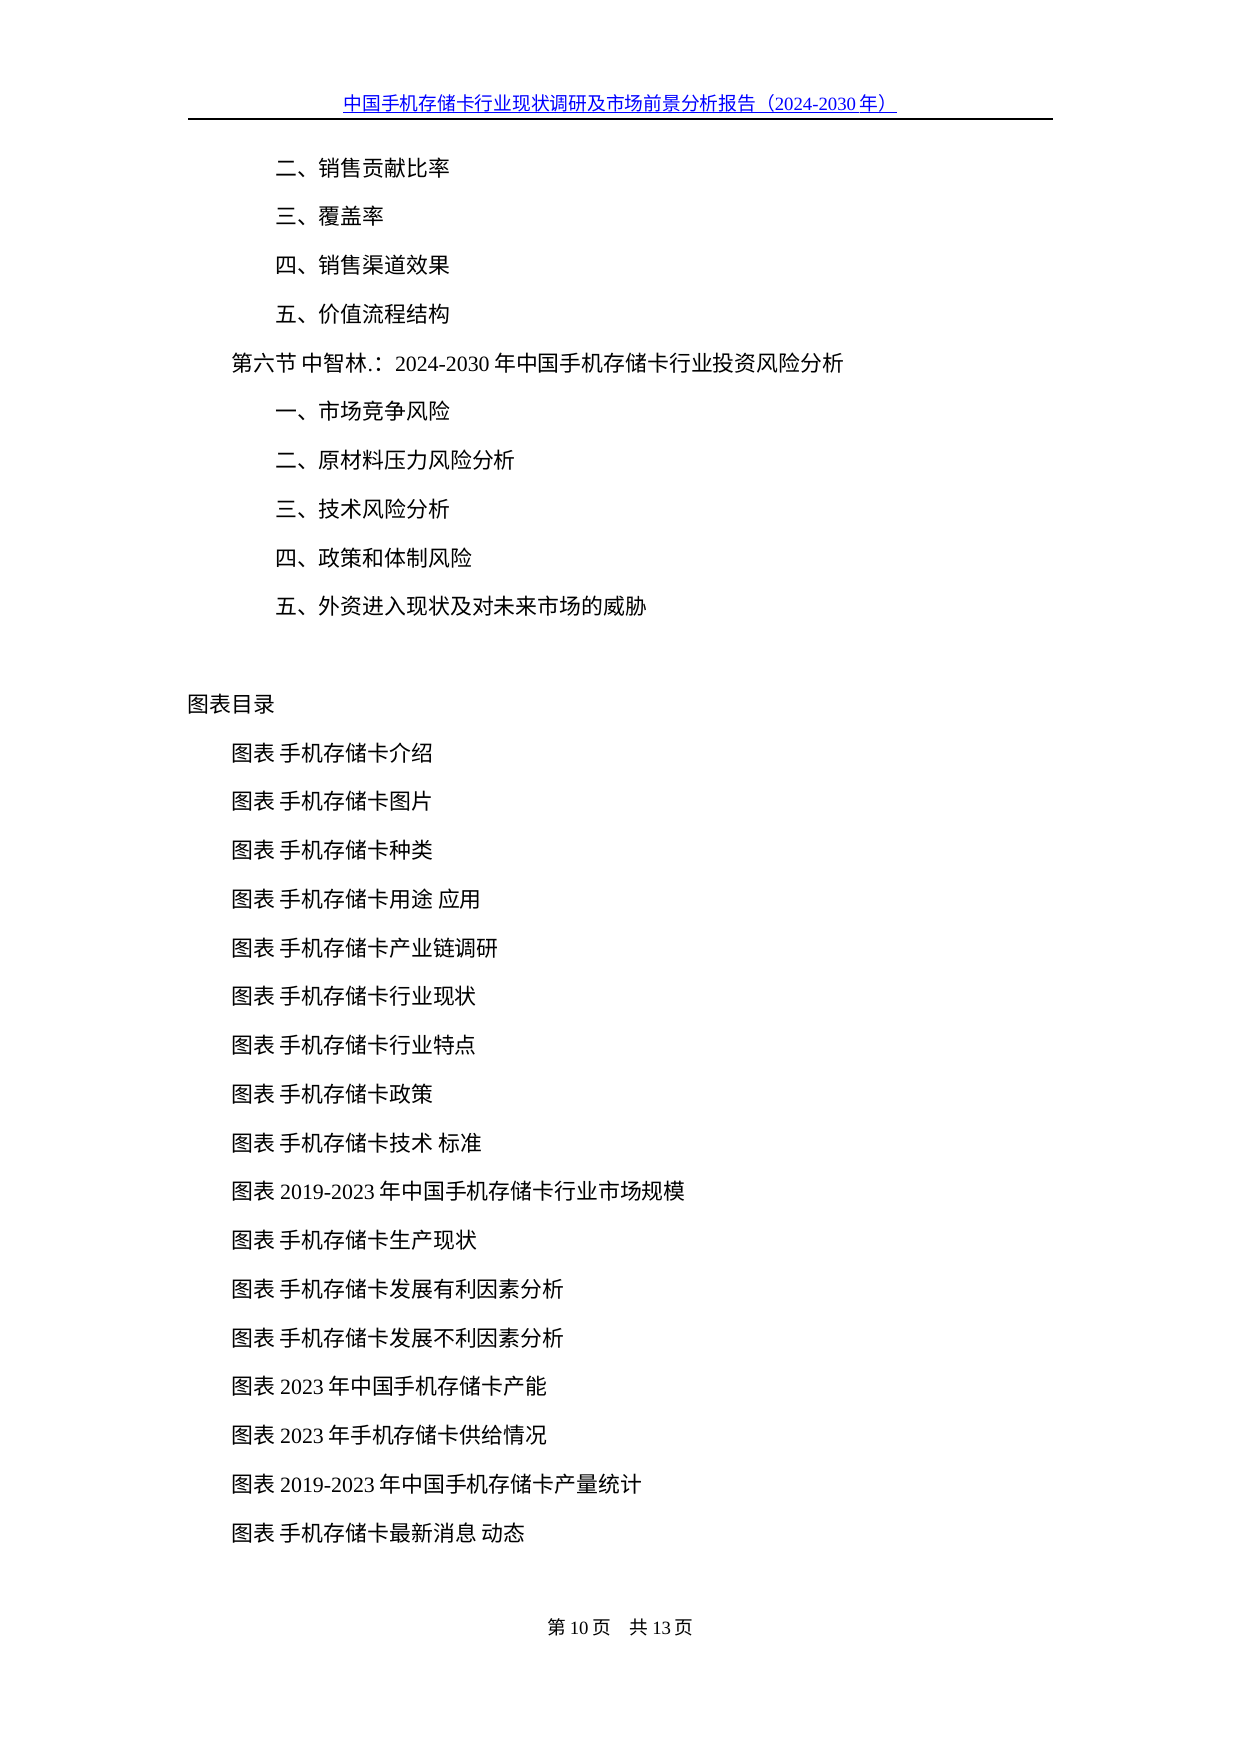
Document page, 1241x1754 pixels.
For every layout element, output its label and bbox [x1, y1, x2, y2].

text [187, 150, 1053, 1548]
